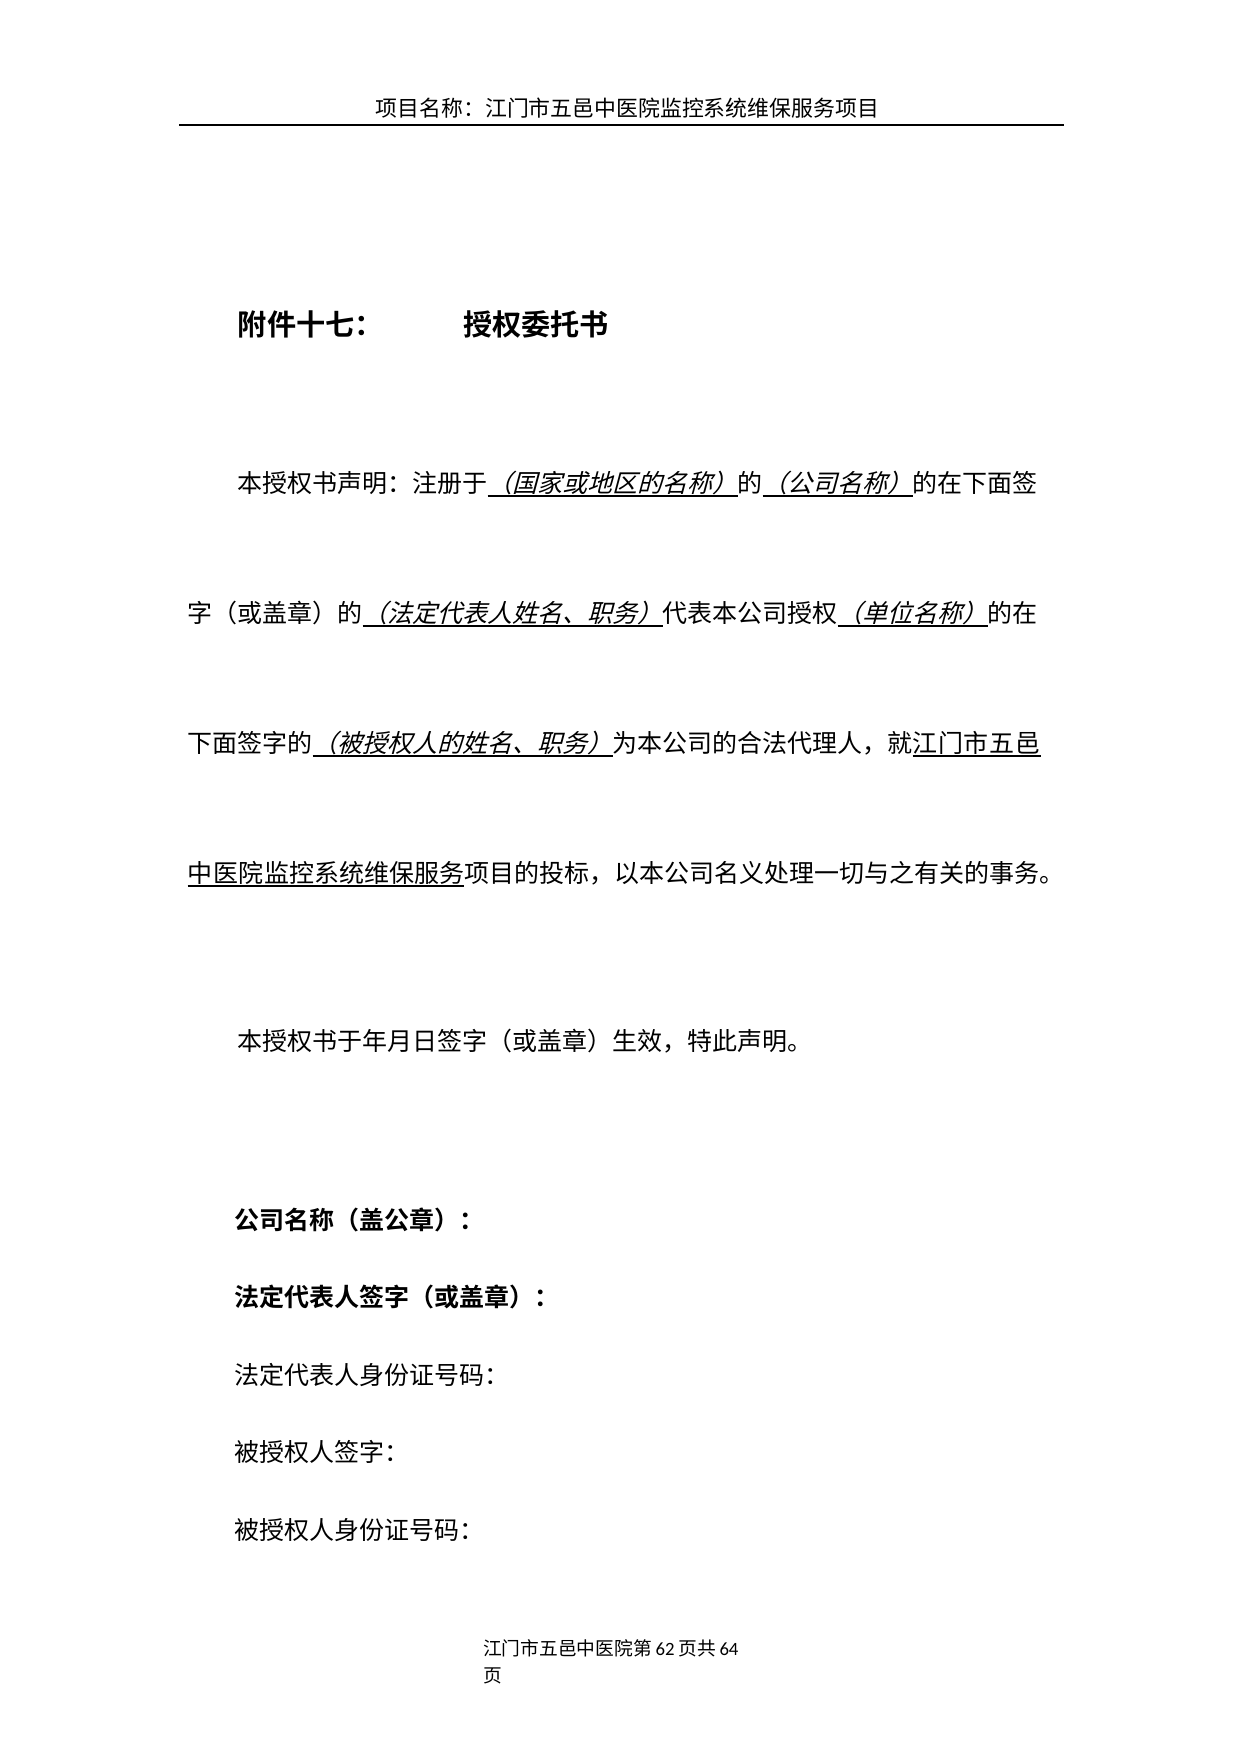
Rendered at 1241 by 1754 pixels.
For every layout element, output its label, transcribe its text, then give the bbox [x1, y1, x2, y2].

text 法定代表人身份证号码： [187, 1341, 1053, 1406]
text 被授权人签字： [187, 1418, 1053, 1483]
text 法定代表人签字（或盖章）： [187, 1263, 1053, 1328]
text 本授权书于年月日签字（或盖章）生效，特此声明。 [187, 1007, 1053, 1072]
text 本授权书声明：注册于（国家或地区的名称）的（公司名称）的在下面签字（或盖章）的（法定代表人姓名、职务）代表本公司授权（单位名称）的在下面签字的（被授权人的姓名、职务）为本公司的合法代理人，就江门市五邑中医院监控系统维保服务项目的投标，以本公司名义处理一切与之有关的事务。 [187, 449, 1053, 904]
text 被授权人身份证号码： [187, 1496, 1053, 1561]
text 附件十七： 授权委托书 [187, 291, 1053, 356]
text 公司名称（盖公章）： [187, 1186, 1053, 1251]
